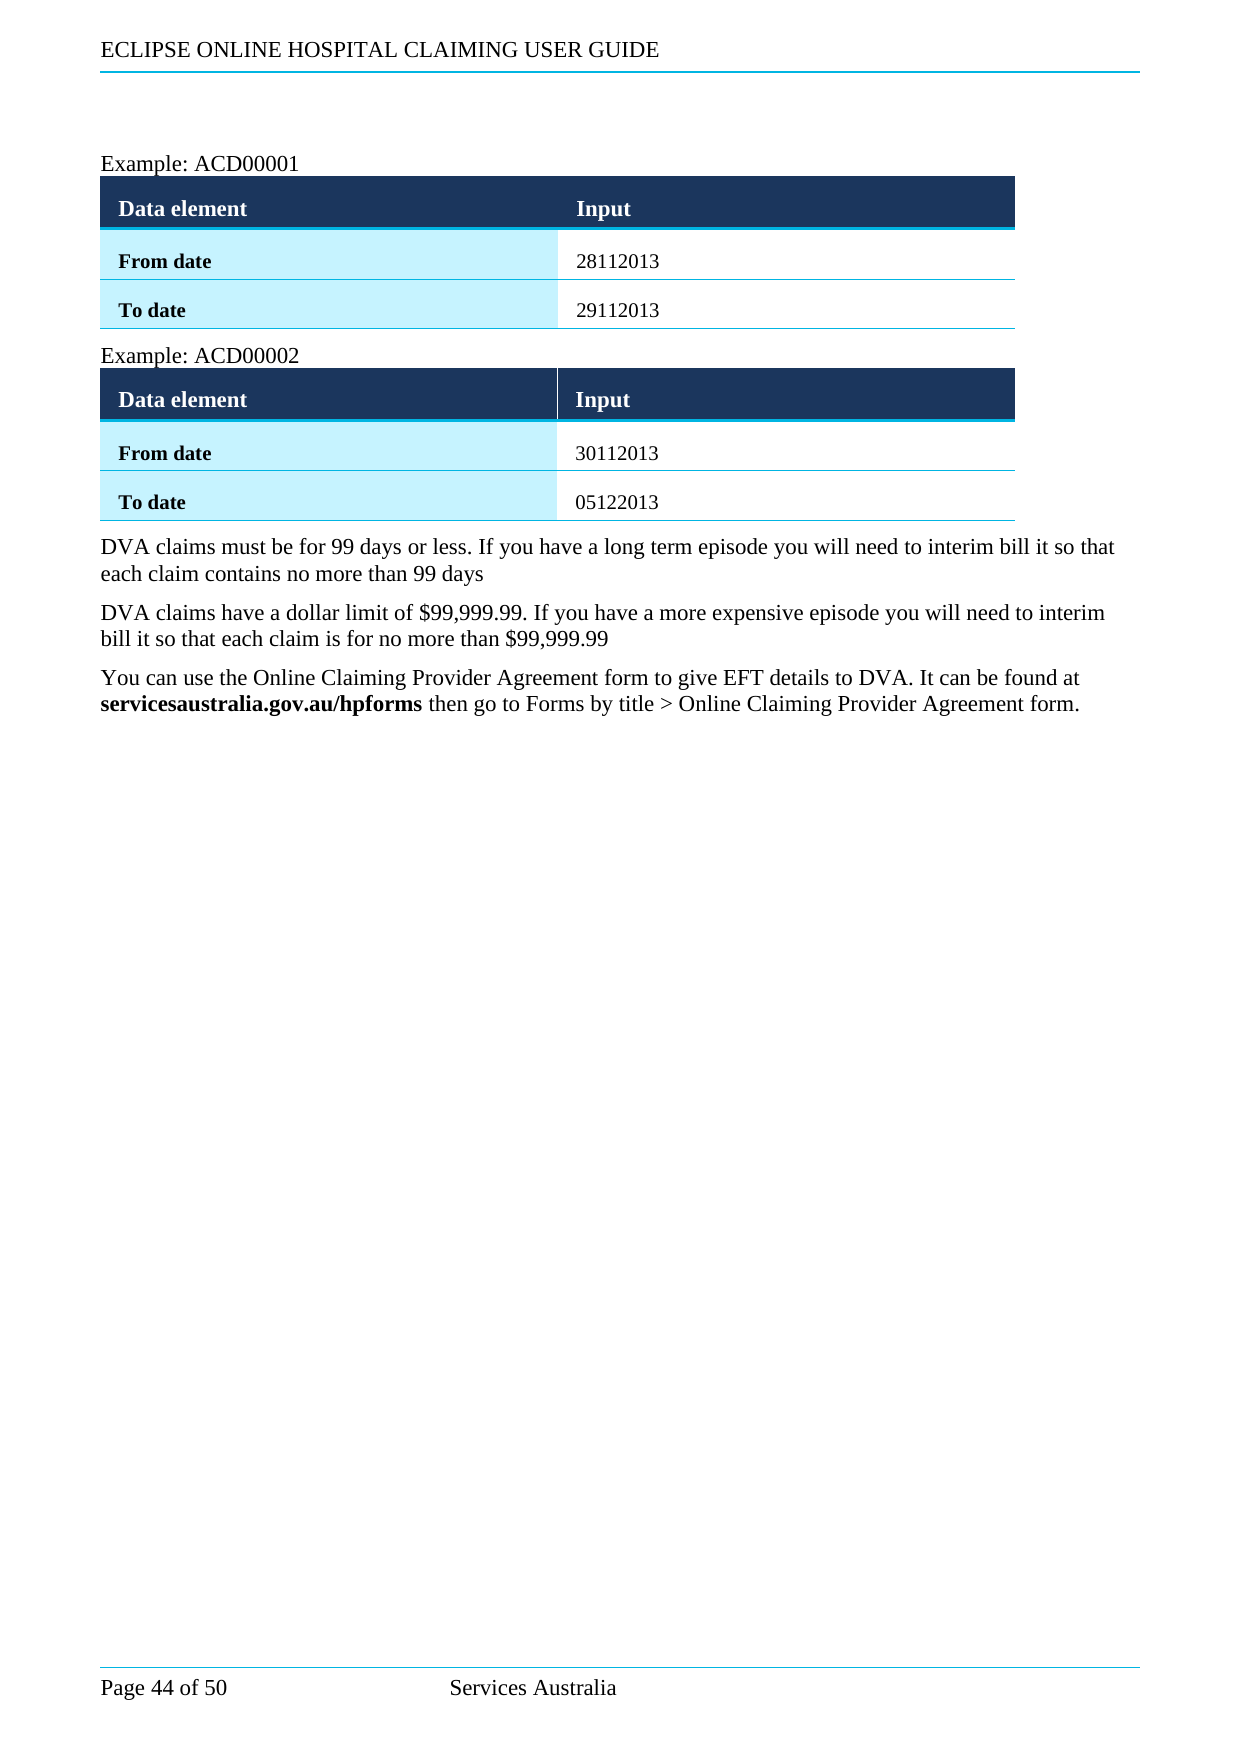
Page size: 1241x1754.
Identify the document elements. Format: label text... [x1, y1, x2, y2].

table_cell 30112013 [558, 422, 1015, 470]
table_header Input [558, 176, 1015, 227]
text Example: ACD00002 [100, 342, 1140, 368]
table_header Input [558, 368, 1015, 419]
table_cell 05122013 [558, 471, 1015, 520]
table_cell 28112013 [558, 230, 1015, 279]
text DVA claims have a dollar limit of $99,999.99. If you have a more expensive episode you will need to interim bill it so that each claim is for no more than $99,999.99 [100, 599, 1140, 651]
table_cell From date [100, 422, 557, 470]
table_cell To date [100, 280, 558, 328]
text You can use the Online Claiming Provider Agreement form to give EFT details to DVA. It can be found at servicesaustralia.gov.au/hpforms then go to Forms by title > Online Claiming Provider Agreement form. [100, 664, 1140, 717]
table_cell 29112013 [558, 280, 1015, 328]
text DVA claims must be for 99 days or less. If you have a long term episode you will need to interim bill it so that each claim contains no more than 99 days [100, 533, 1140, 586]
table_header Data element [100, 368, 557, 419]
table_header Data element [100, 176, 558, 227]
text Example: ACD00001 [100, 150, 1140, 176]
table_cell To date [100, 471, 557, 520]
table_cell From date [100, 230, 558, 279]
